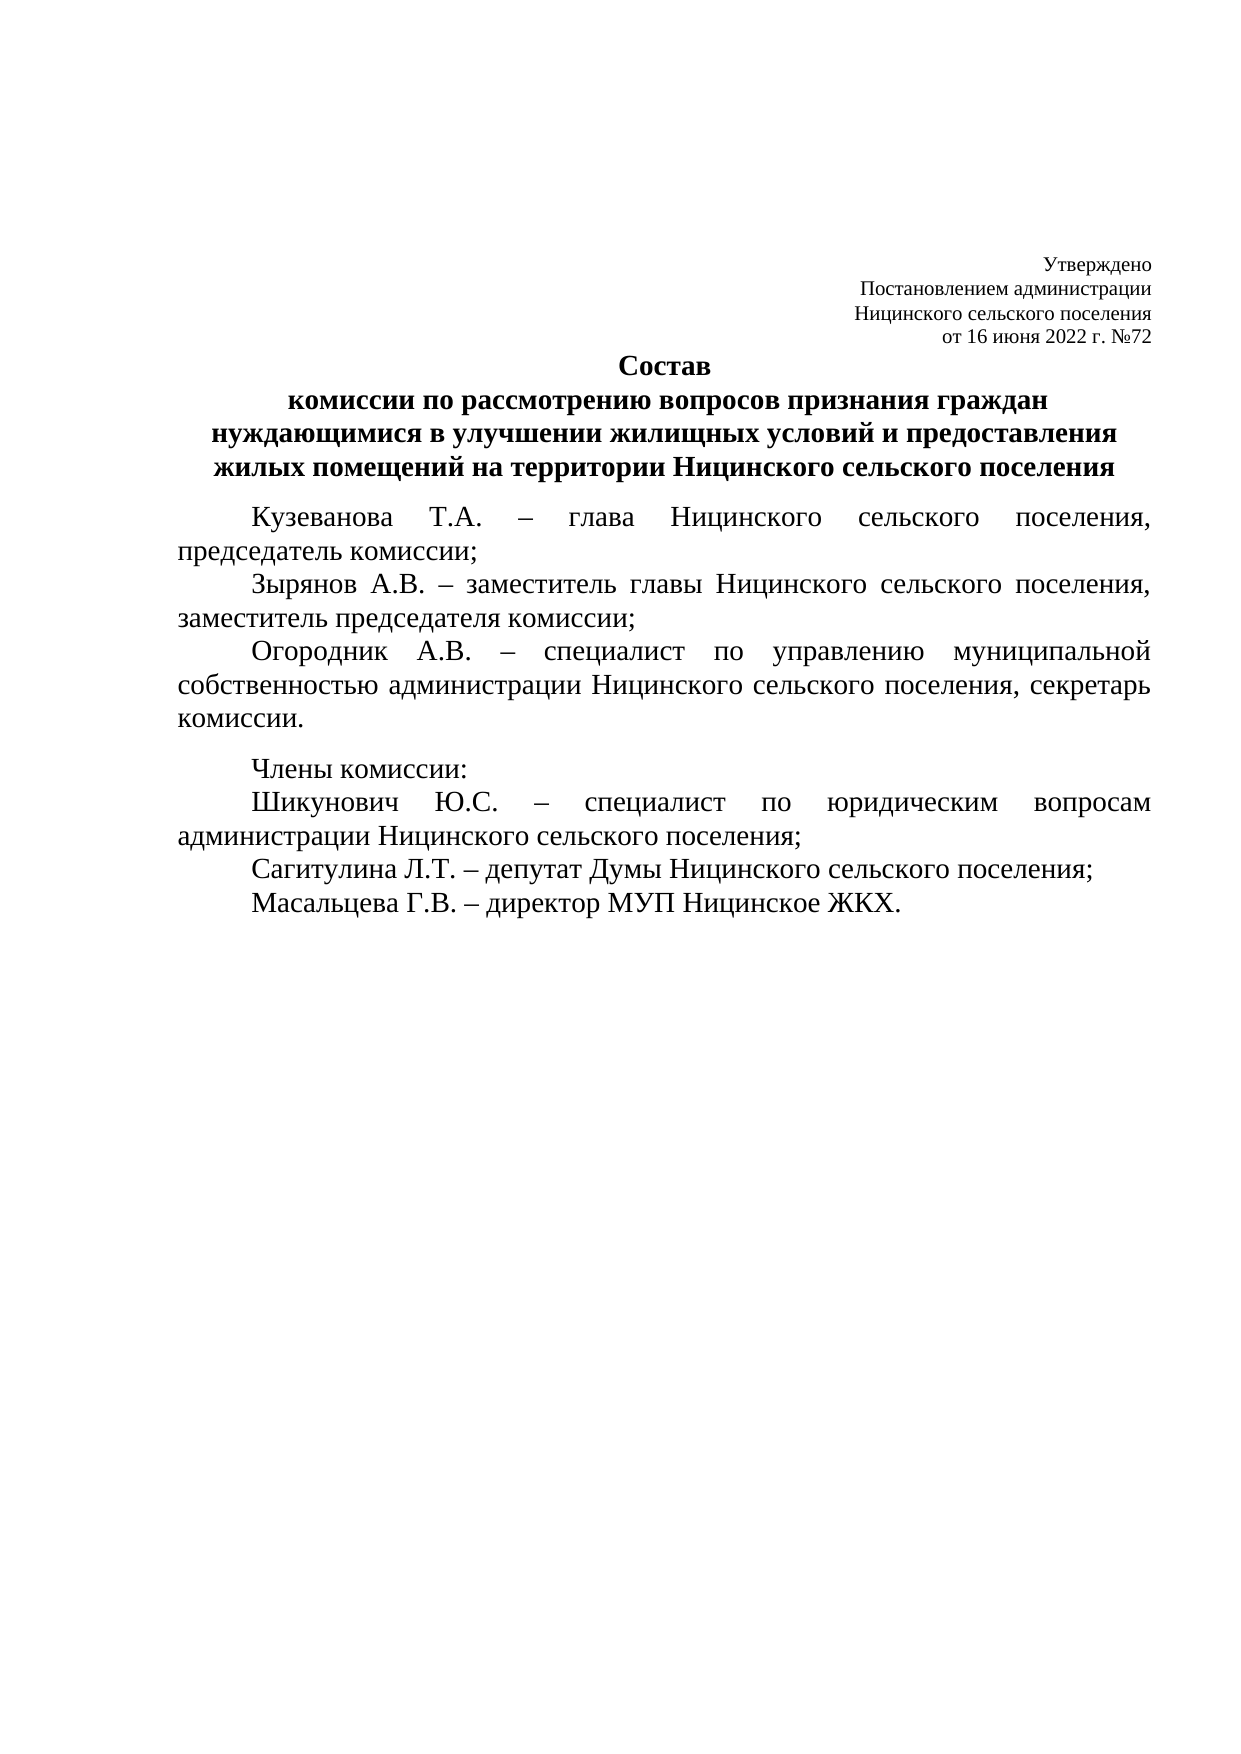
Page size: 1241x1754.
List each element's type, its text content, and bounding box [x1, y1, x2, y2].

text Состав [177, 348, 1152, 382]
text Ницинского сельского поселения [177, 300, 1152, 324]
text Масальцева Г.В. – директор МУП Ницинское ЖКХ. [177, 885, 1152, 918]
text нуждающимися в улучшении жилищных условий и предоставления [177, 416, 1152, 449]
text Зырянов А.В. – заместитель главы Ницинского сельского поселения, заместитель председателя комиссии; [177, 566, 1152, 633]
text от 16 июня 2022 г. №72 [177, 324, 1152, 348]
text Постановлением администрации [177, 276, 1152, 300]
text комиссии по рассмотрению вопросов признания граждан [177, 382, 1152, 416]
text Огородник А.В. – специалист по управлению муниципальной собственностью администрации Ницинского сельского поселения, секретарь комиссии. [177, 633, 1152, 734]
text Члены комиссии: [177, 751, 1152, 784]
text Сагитулина Л.Т. – депутат Думы Ницинского сельского поселения; [177, 851, 1152, 885]
text Утверждено [177, 252, 1152, 276]
text Шикунович Ю.С. – специалист по юридическим вопросам администрации Ницинского сельского поселения; [177, 784, 1152, 851]
text жилых помещений на территории Ницинского сельского поселения [177, 449, 1152, 483]
text Кузеванова Т.А. – глава Ницинского сельского поселения, председатель комиссии; [177, 499, 1152, 566]
